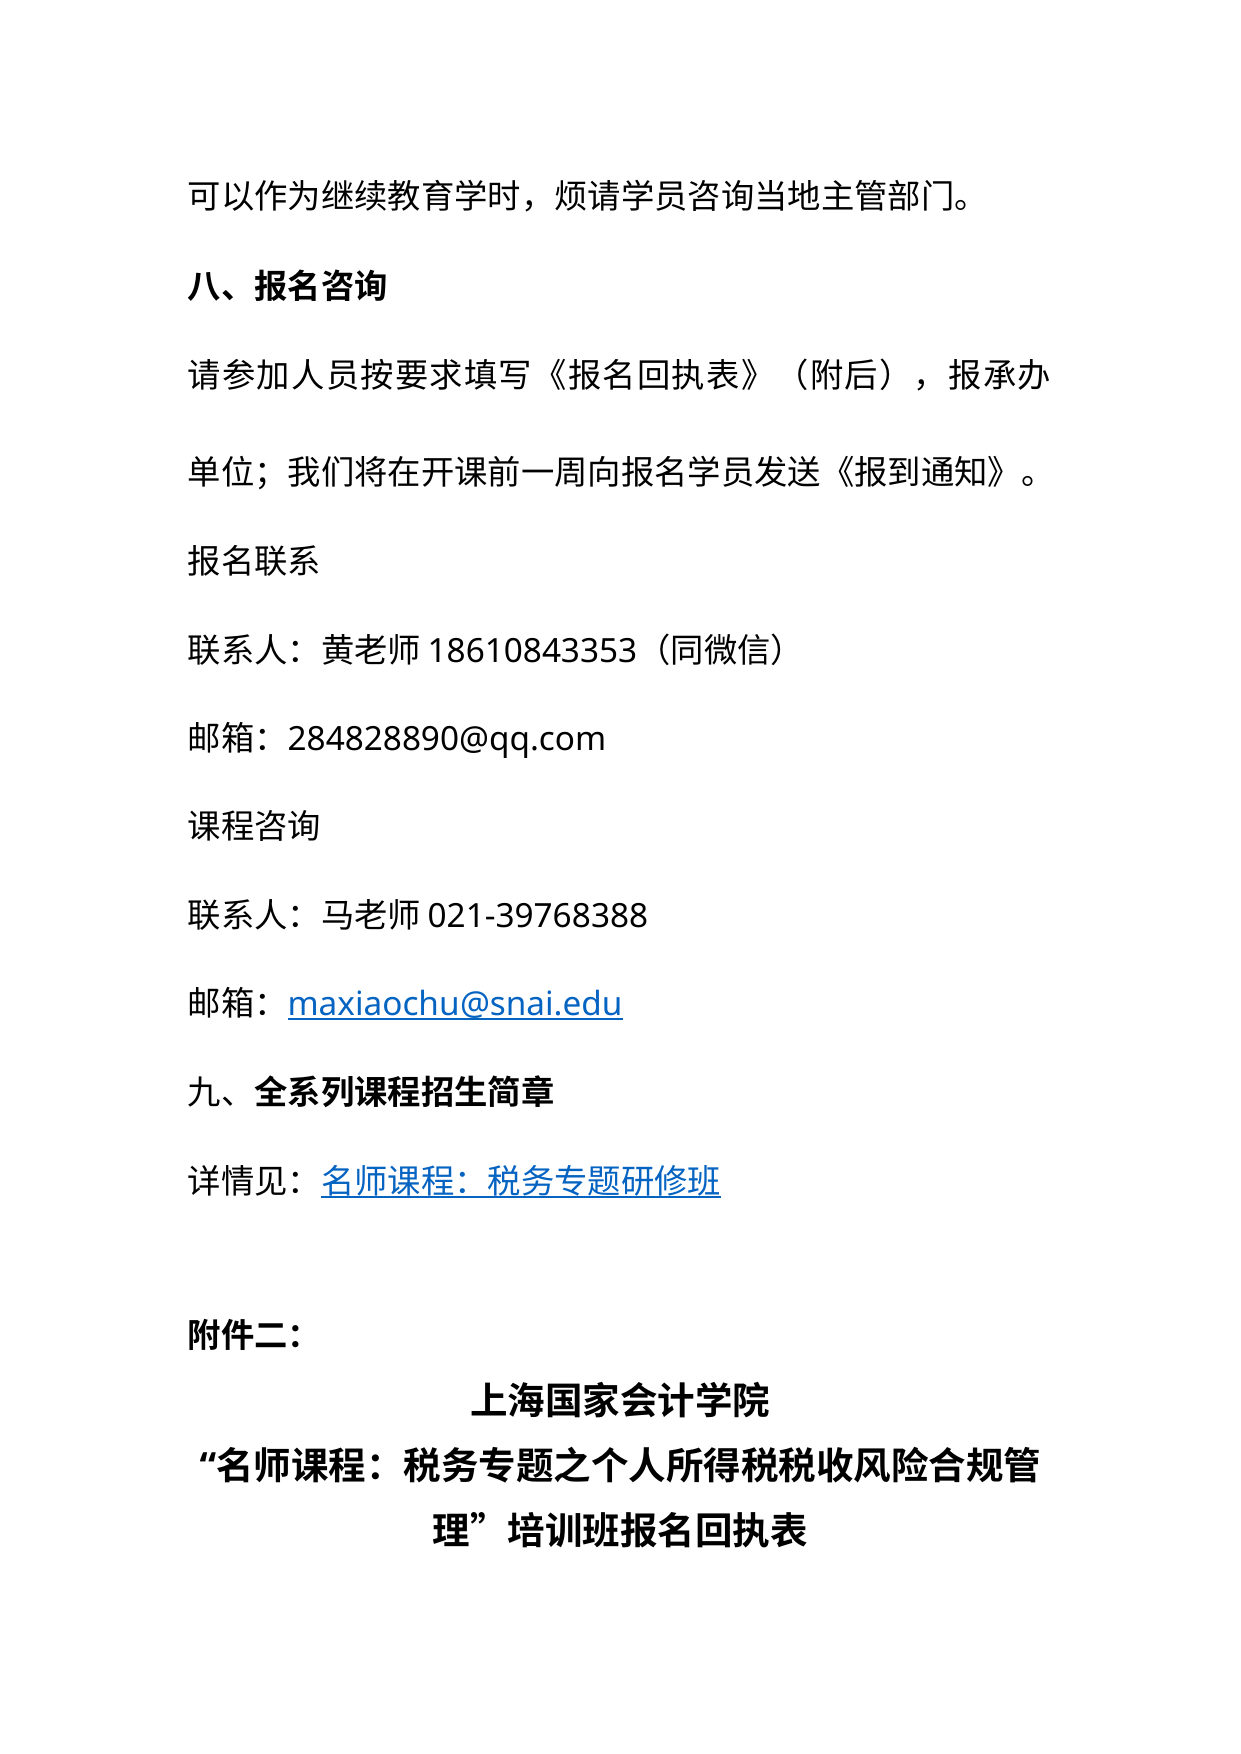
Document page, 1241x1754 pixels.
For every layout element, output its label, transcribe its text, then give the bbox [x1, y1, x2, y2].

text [187, 162, 1053, 227]
text 上海国家会计学院 [187, 1365, 1053, 1430]
text 请参加人员按要求填写《报名回执表》（附后），报承办单位；我们将在开课前一周向报名学员发送《报到通知》。 [187, 340, 1053, 503]
text 详情见：名师课程：税务专题研修班 [187, 1146, 1053, 1211]
text 九、全系列课程招生简章 [187, 1057, 1053, 1122]
text 附件二： [187, 1300, 1053, 1365]
text 报名联系 [187, 527, 1053, 592]
text 邮箱：maxiaochu@snai.edu [187, 969, 1053, 1034]
text 课程咨询 [187, 793, 1053, 858]
text 联系人：黄老师18610843353（同微信） [187, 616, 1053, 681]
text 八、报名咨询 [187, 251, 1053, 316]
text “名师课程：税务专题之个人所得税税收风险合规管理”培训班报名回执表 [187, 1430, 1053, 1560]
text 联系人：马老师021-39768388 [187, 880, 1053, 945]
text 邮箱：284828890@qq.com [187, 705, 1053, 770]
